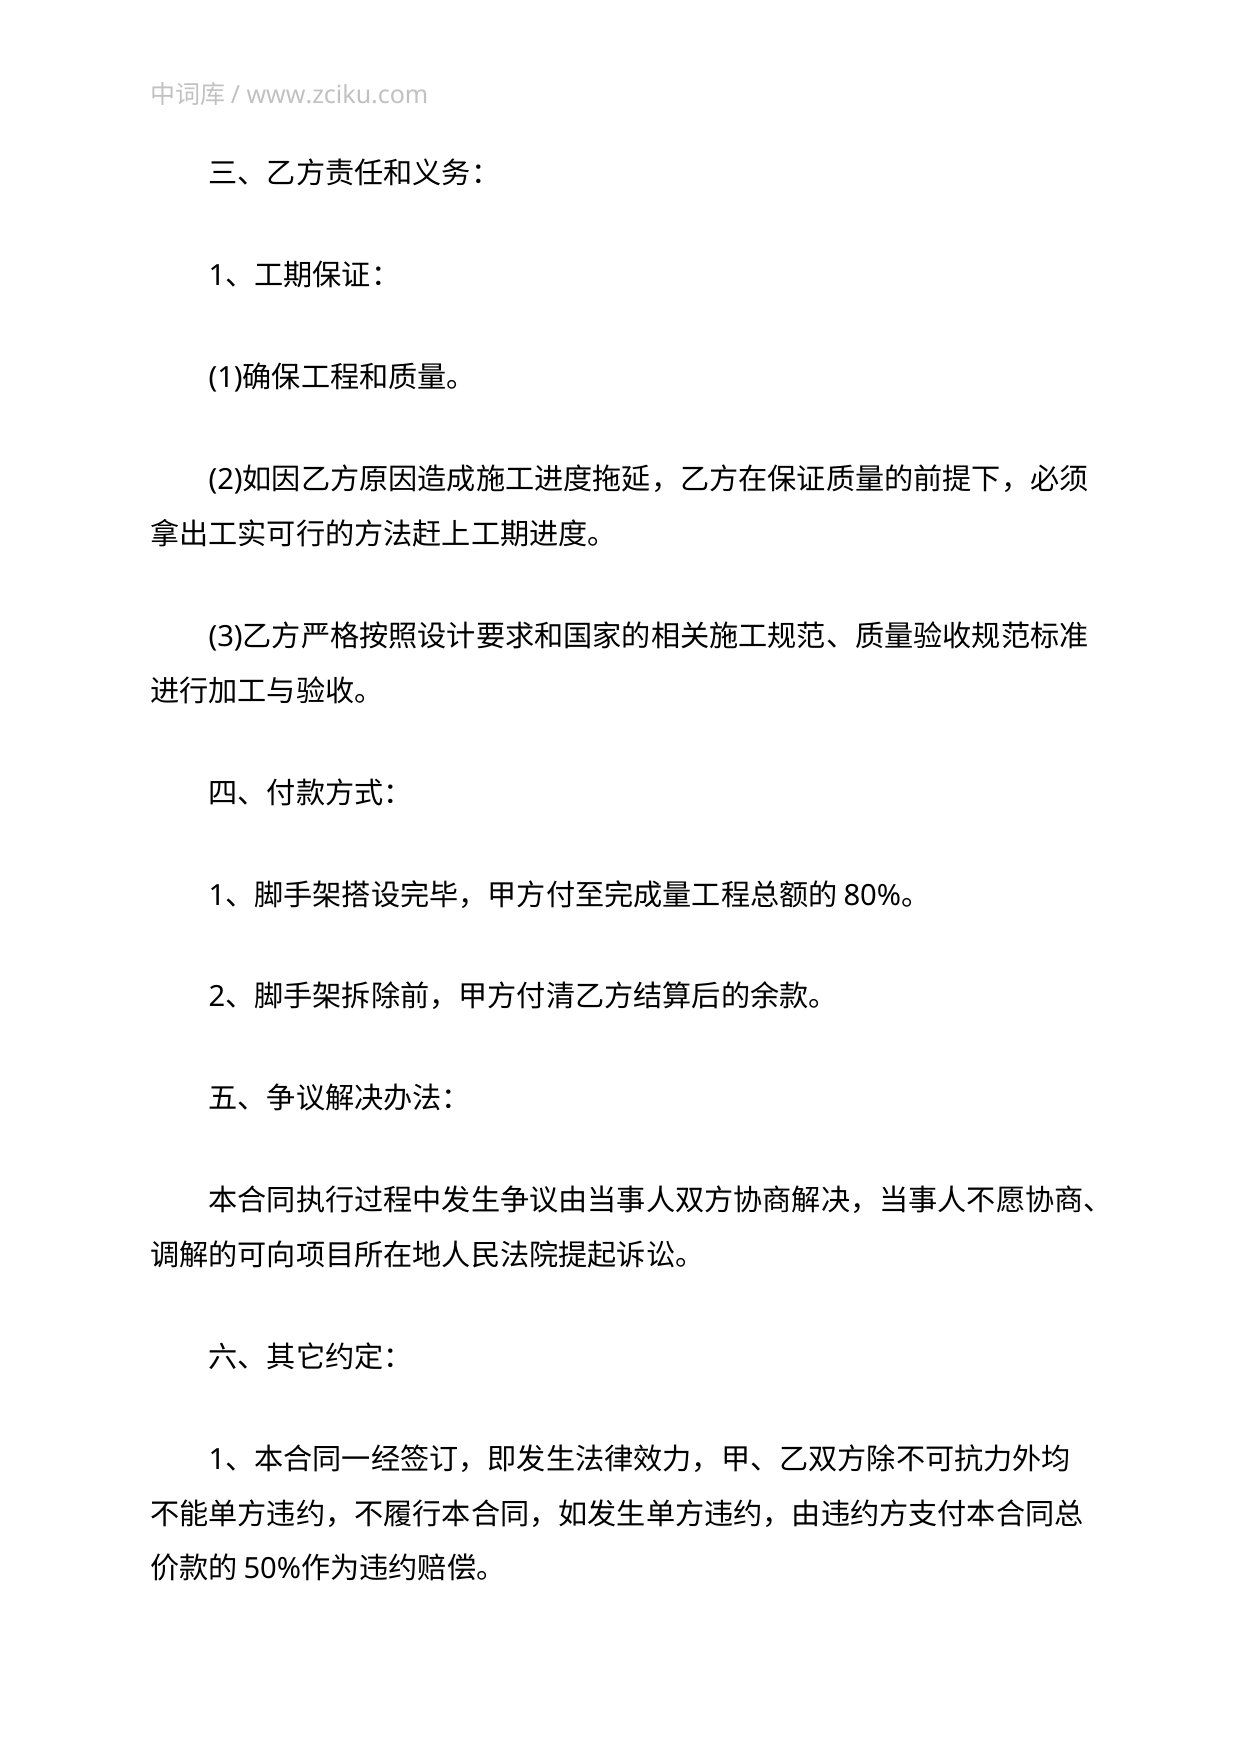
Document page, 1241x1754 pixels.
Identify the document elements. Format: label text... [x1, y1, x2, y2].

text 三、乙方责任和义务： [150, 150, 1090, 192]
text 五、争议解决办法： [150, 1075, 1090, 1117]
text 2、脚手架拆除前，甲方付清乙方结算后的余款。 [150, 973, 1090, 1015]
text 四、付款方式： [150, 769, 1090, 812]
text 本合同执行过程中发生争议由当事人双方协商解决，当事人不愿协商、调解的可向项目所在地人民法院提起诉讼。 [150, 1177, 1090, 1274]
text 1、本合同一经签订，即发生法律效力，甲、乙双方除不可抗力外均不能单方违约，不履行本合同，如发生单方违约，由违约方支付本合同总价款的50%作为违约赔偿。 [150, 1435, 1090, 1587]
text 六、其它约定： [150, 1333, 1090, 1376]
text 1、脚手架搭设完毕，甲方付至完成量工程总额的80%。 [150, 871, 1090, 913]
text (3)乙方严格按照设计要求和国家的相关施工规范、质量验收规范标准进行加工与验收。 [150, 612, 1090, 710]
text (2)如因乙方原因造成施工进度拖延，乙方在保证质量的前提下，必须拿出工实可行的方法赶上工期进度。 [150, 456, 1090, 553]
text (1)确保工程和质量。 [150, 354, 1090, 396]
text 1、工期保证： [150, 252, 1090, 294]
